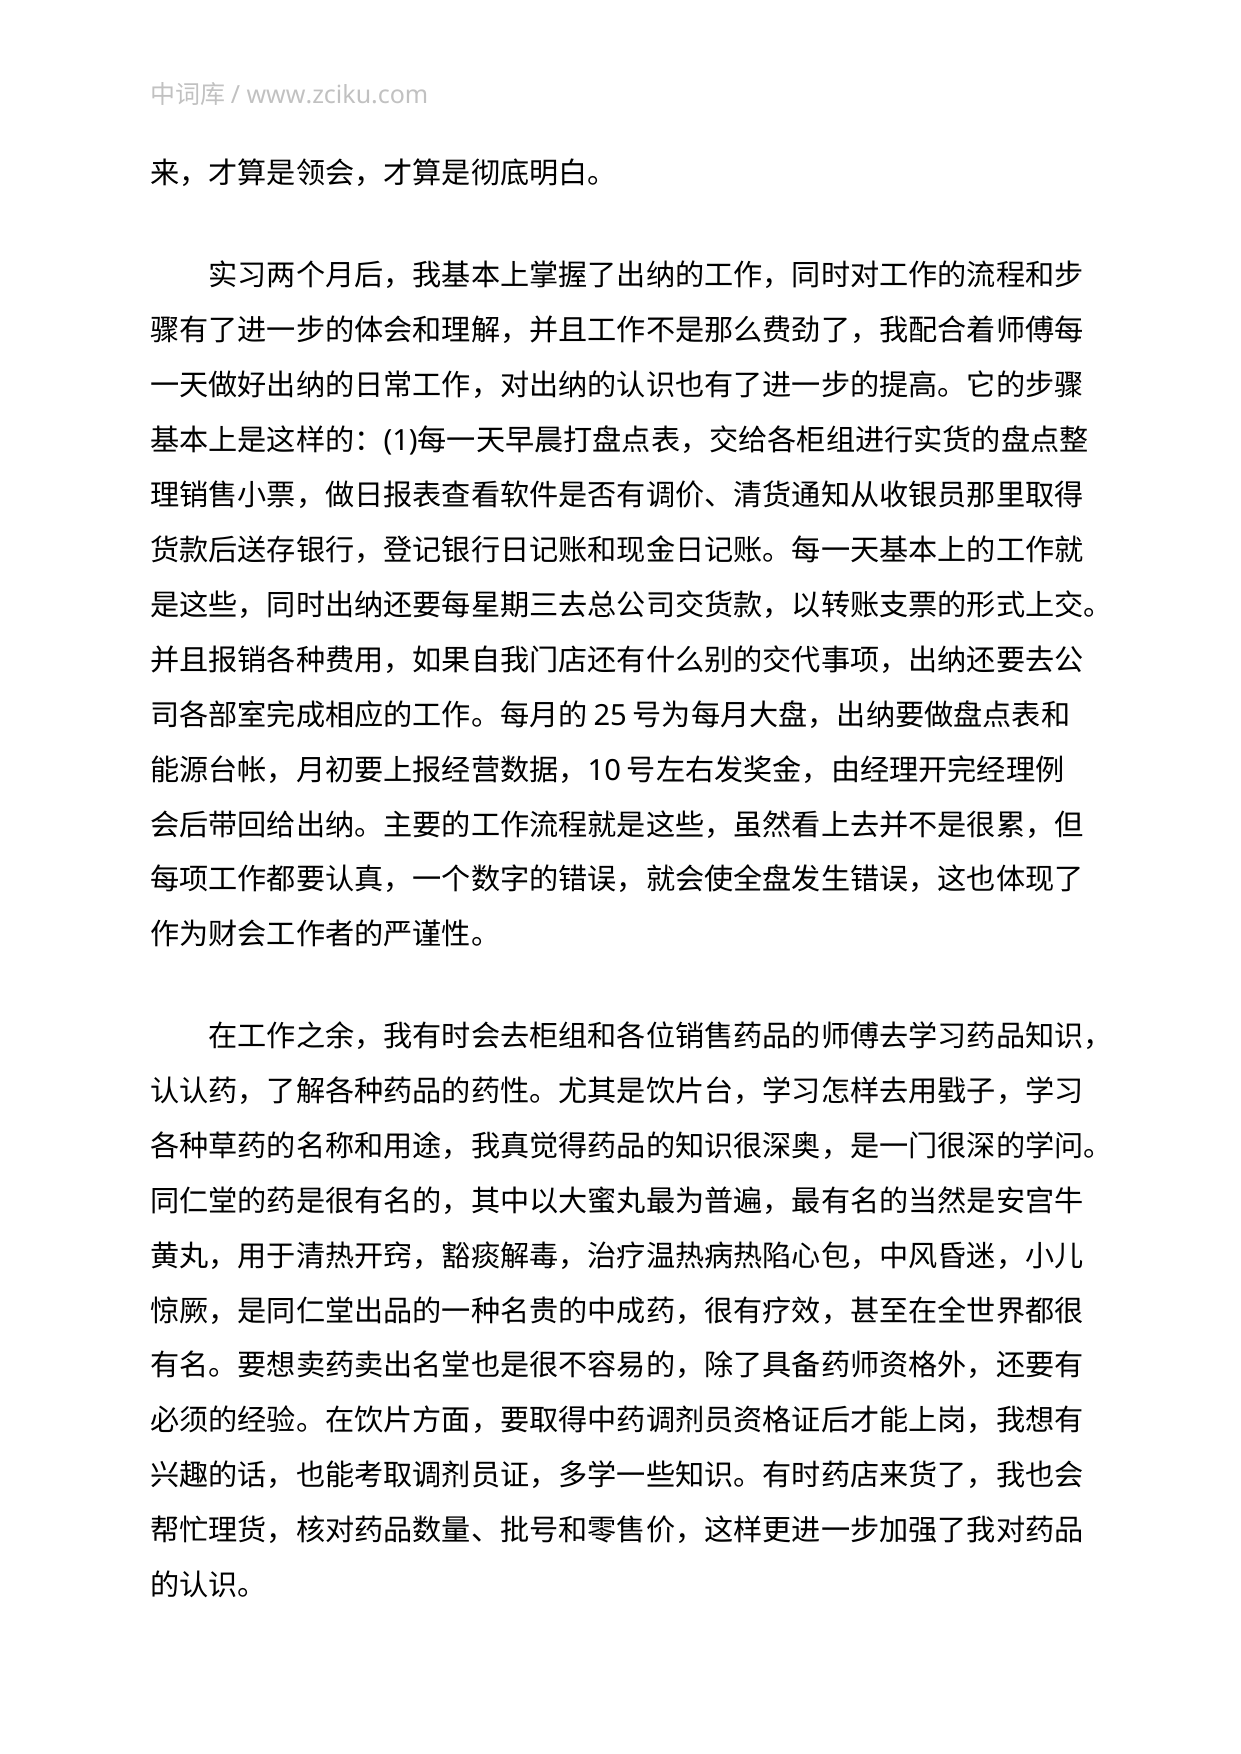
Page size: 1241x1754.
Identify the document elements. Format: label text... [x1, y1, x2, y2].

text 在工作之余，我有时会去柜组和各位销售药品的师傅去学习药品知识，认认药，了解各种药品的药性。尤其是饮片台，学习怎样去用戥子，学习各种草药的名称和用途，我真觉得药品的知识很深奥，是一门很深的学问。同仁堂的药是很有名的，其中以大蜜丸最为普遍，最有名的当然是安宫牛黄丸，用于清热开窍，豁痰解毒，治疗温热病热陷心包，中风昏迷，小儿惊厥，是同仁堂出品的一种名贵的中成药，很有疗效，甚至在全世界都很有名。要想卖药卖出名堂也是很不容易的，除了具备药师资格外，还要有必须的经验。在饮片方面，要取得中药调剂员资格证后才能上岗，我想有兴趣的话，也能考取调剂员证，多学一些知识。有时药店来货了，我也会帮忙理货，核对药品数量、批号和零售价，这样更进一步加强了我对药品的认识。 [150, 1013, 1090, 1604]
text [150, 150, 1090, 192]
text 实习两个月后，我基本上掌握了出纳的工作，同时对工作的流程和步骤有了进一步的体会和理解，并且工作不是那么费劲了，我配合着师傅每一天做好出纳的日常工作，对出纳的认识也有了进一步的提高。它的步骤基本上是这样的：(1)每一天早晨打盘点表，交给各柜组进行实货的盘点整理销售小票，做日报表查看软件是否有调价、清货通知从收银员那里取得货款后送存银行，登记银行日记账和现金日记账。每一天基本上的工作就是这些，同时出纳还要每星期三去总公司交货款，以转账支票的形式上交。并且报销各种费用，如果自我门店还有什么别的交代事项，出纳还要去公司各部室完成相应的工作。每月的25号为每月大盘，出纳要做盘点表和能源台帐，月初要上报经营数据，10号左右发奖金，由经理开完经理例会后带回给出纳。主要的工作流程就是这些，虽然看上去并不是很累，但每项工作都要认真，一个数字的错误，就会使全盘发生错误，这也体现了作为财会工作者的严谨性。 [150, 252, 1090, 953]
